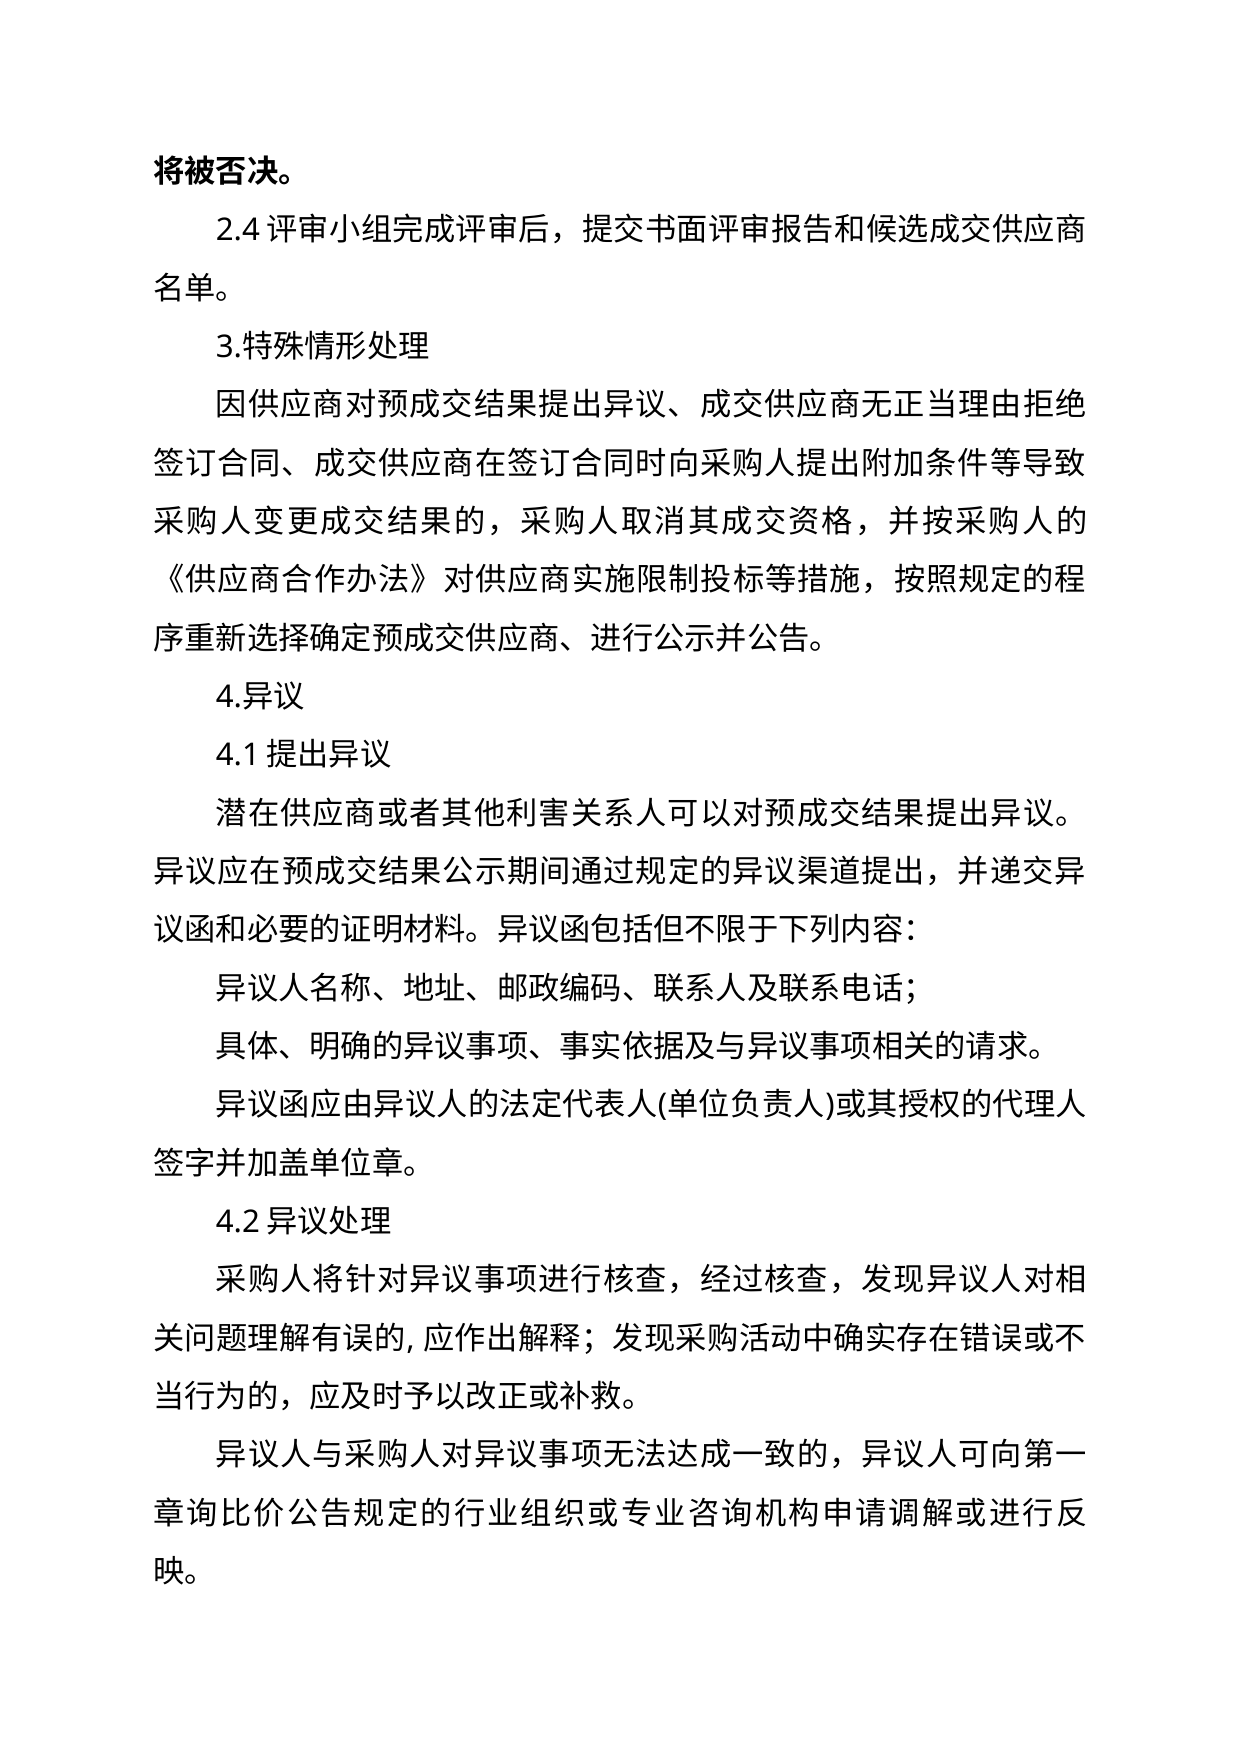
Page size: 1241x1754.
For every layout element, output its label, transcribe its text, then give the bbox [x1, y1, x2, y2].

text 异议函应由异议人的法定代表人(单位负责人)或其授权的代理人签字并加盖单位章。 [153, 1069, 1087, 1186]
text 具体、明确的异议事项、事实依据及与异议事项相关的请求。 [153, 1011, 1087, 1069]
text 4.1提出异议 [153, 719, 1087, 777]
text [153, 136, 1087, 194]
text 采购人将针对异议事项进行核查，经过核查，发现异议人对相关问题理解有误的, 应作出解释；发现采购活动中确实存在错误或不当行为的，应及时予以改正或补救。 [153, 1244, 1087, 1419]
text 因供应商对预成交结果提出异议、成交供应商无正当理由拒绝签订合同、成交供应商在签订合同时向采购人提出附加条件等导致采购人变更成交结果的，采购人取消其成交资格，并按采购人的《供应商合作办法》对供应商实施限制投标等措施，按照规定的程序重新选择确定预成交供应商、进行公示并公告。 [153, 369, 1087, 661]
text 2.4评审小组完成评审后，提交书面评审报告和候选成交供应商名单。 [153, 194, 1087, 311]
text 异议人名称、地址、邮政编码、联系人及联系电话； [153, 952, 1087, 1011]
text 4.2异议处理 [153, 1186, 1087, 1244]
text 异议人与采购人对异议事项无法达成一致的，异议人可向第一章询比价公告规定的行业组织或专业咨询机构申请调解或进行反映。 [153, 1419, 1087, 1594]
text 3.特殊情形处理 [153, 311, 1087, 369]
text 潜在供应商或者其他利害关系人可以对预成交结果提出异议。异议应在预成交结果公示期间通过规定的异议渠道提出，并递交异议函和必要的证明材料。异议函包括但不限于下列内容： [153, 777, 1087, 952]
text 4.异议 [153, 661, 1087, 719]
